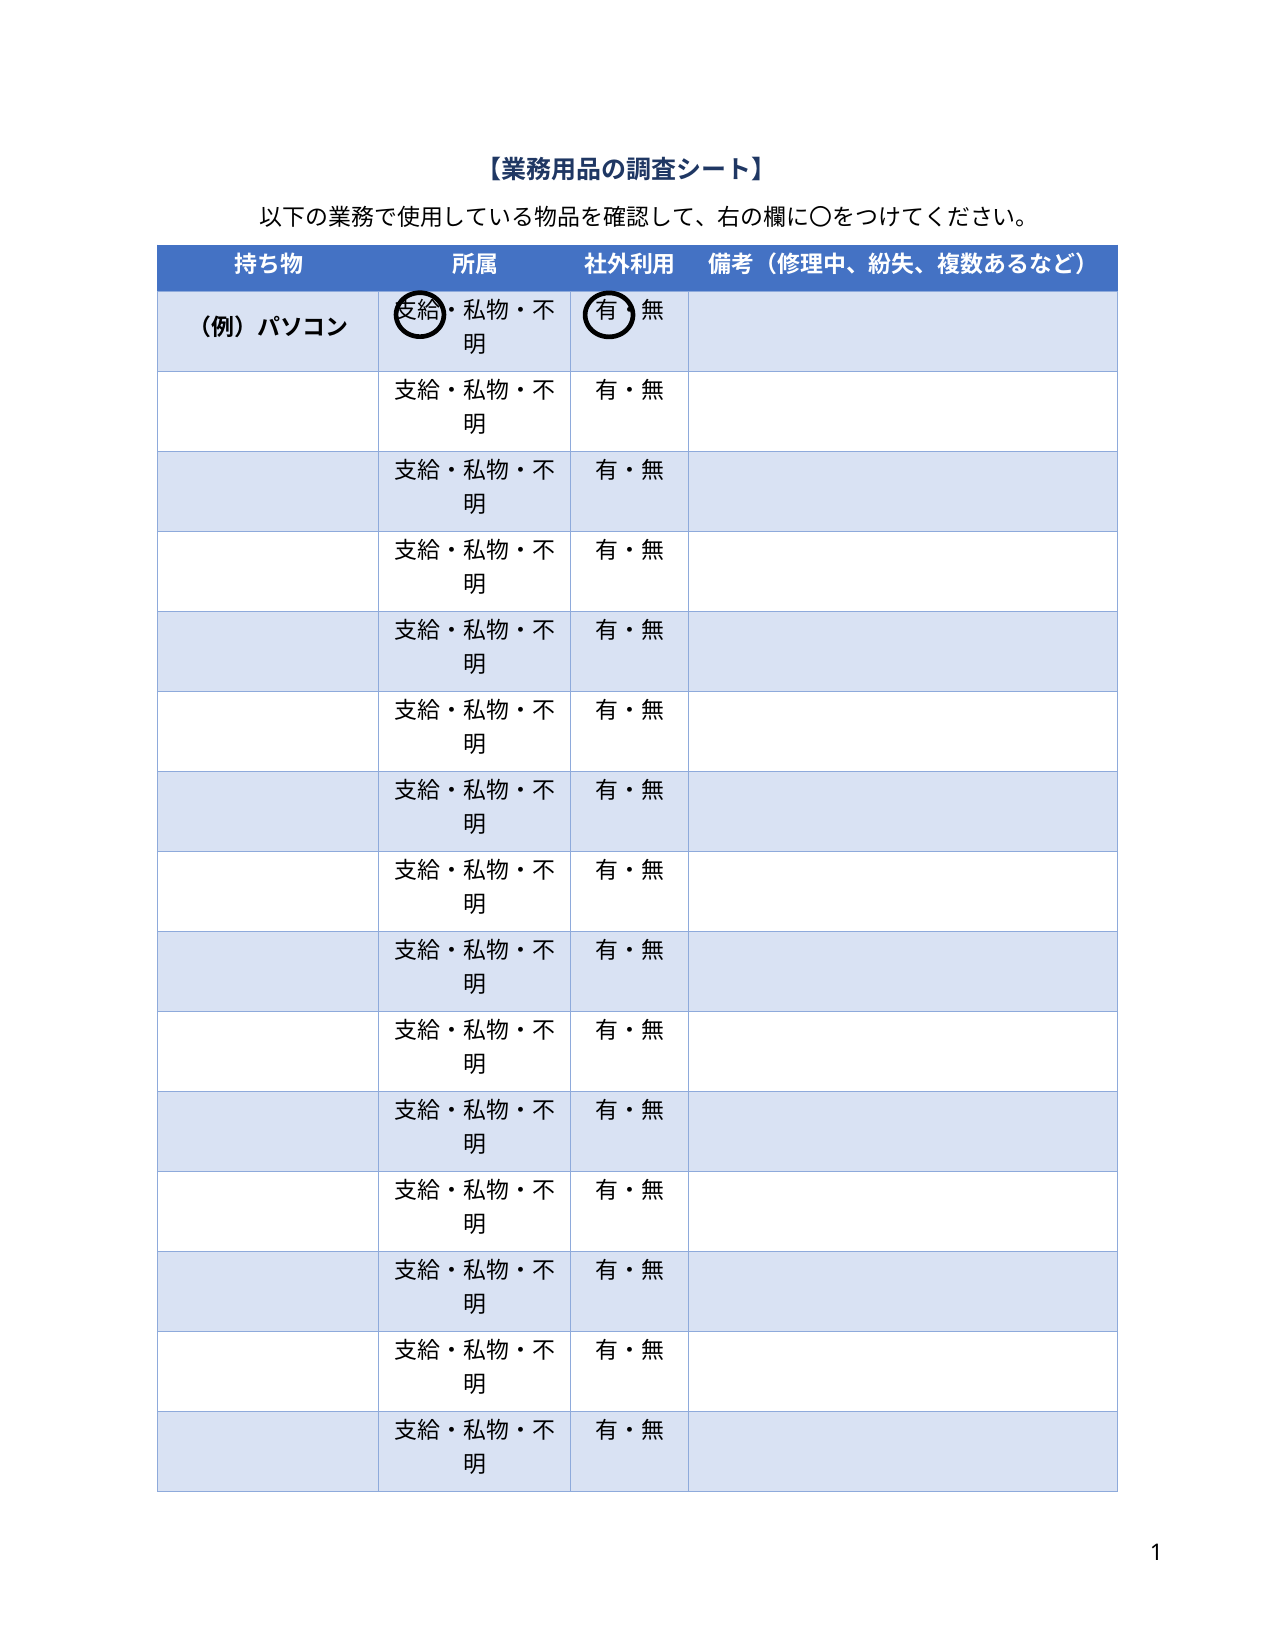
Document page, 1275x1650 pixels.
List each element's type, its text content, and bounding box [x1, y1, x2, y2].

table_cell 支給・私物・不明 [379, 452, 570, 531]
table_cell 支給・私物・不明 [379, 532, 570, 611]
table_cell 有・無 [571, 1412, 688, 1491]
table_cell （例）パソコン [158, 292, 378, 371]
table_cell [689, 1252, 1117, 1331]
table_cell 有・無 [571, 1332, 688, 1411]
table_cell [689, 1412, 1117, 1491]
subtitle 【業務用品の調査シート】 [112, 150, 1139, 186]
table_cell [689, 1172, 1117, 1251]
table_cell 有・無 [571, 452, 688, 531]
table_cell [158, 1012, 378, 1091]
table_header 所属 [379, 246, 570, 291]
table_cell 有・無 [571, 292, 688, 371]
table_cell [689, 452, 1117, 531]
table_cell 支給・私物・不明 [379, 1412, 570, 1491]
table_cell [689, 532, 1117, 611]
table_cell 有・無 [571, 1172, 688, 1251]
table_cell [158, 932, 378, 1011]
table_cell 支給・私物・不明 [379, 1332, 570, 1411]
table_header 社外利用 [571, 246, 688, 291]
table_cell [689, 692, 1117, 771]
table_cell [689, 772, 1117, 851]
table_cell [689, 292, 1117, 371]
table_cell 有・無 [571, 932, 688, 1011]
table_cell [158, 772, 378, 851]
table_cell 支給・私物・不明 [379, 692, 570, 771]
table_header 備考（修理中、紛失、複数あるなど） [689, 246, 1117, 291]
table_cell [158, 692, 378, 771]
table_cell 支給・私物・不明 [379, 772, 570, 851]
table_cell [158, 1332, 378, 1411]
table_cell [158, 1172, 378, 1251]
table_cell 支給・私物・不明 [379, 372, 570, 451]
table_cell 支給・私物・不明 [379, 1092, 570, 1171]
table_cell 支給・私物・不明 [379, 932, 570, 1011]
table_cell 有・無 [571, 1252, 688, 1331]
table_cell 支給・私物・不明 [379, 292, 570, 371]
table_cell [158, 372, 378, 451]
table_cell 有・無 [571, 772, 688, 851]
table_cell 有・無 [571, 692, 688, 771]
table_cell 有・無 [571, 1092, 688, 1171]
table_cell 有・無 [571, 852, 688, 931]
table_cell [689, 852, 1117, 931]
table_cell 有・無 [571, 532, 688, 611]
table_cell [158, 1412, 378, 1491]
table_cell [689, 1012, 1117, 1091]
table_cell 支給・私物・不明 [379, 1012, 570, 1091]
table_cell [689, 932, 1117, 1011]
table_cell 支給・私物・不明 [379, 1172, 570, 1251]
table_cell [689, 1332, 1117, 1411]
table_cell 支給・私物・不明 [379, 612, 570, 691]
table_cell 有・無 [571, 612, 688, 691]
table_cell [158, 452, 378, 531]
table_cell [158, 1252, 378, 1331]
table_header 持ち物 [158, 246, 378, 291]
table_cell 有・無 [571, 372, 688, 451]
table_cell 有・無 [571, 1012, 688, 1091]
table_cell 支給・私物・不明 [379, 1252, 570, 1331]
table_cell [689, 1092, 1117, 1171]
table_cell 支給・私物・不明 [379, 852, 570, 931]
table_cell [689, 372, 1117, 451]
table_cell [158, 852, 378, 931]
table_cell [158, 532, 378, 611]
table_cell [158, 612, 378, 691]
table_cell [158, 1092, 378, 1171]
text 以下の業務で使用している物品を確認して、右の欄に〇をつけてください。 [112, 199, 1162, 232]
table_cell [689, 612, 1117, 691]
